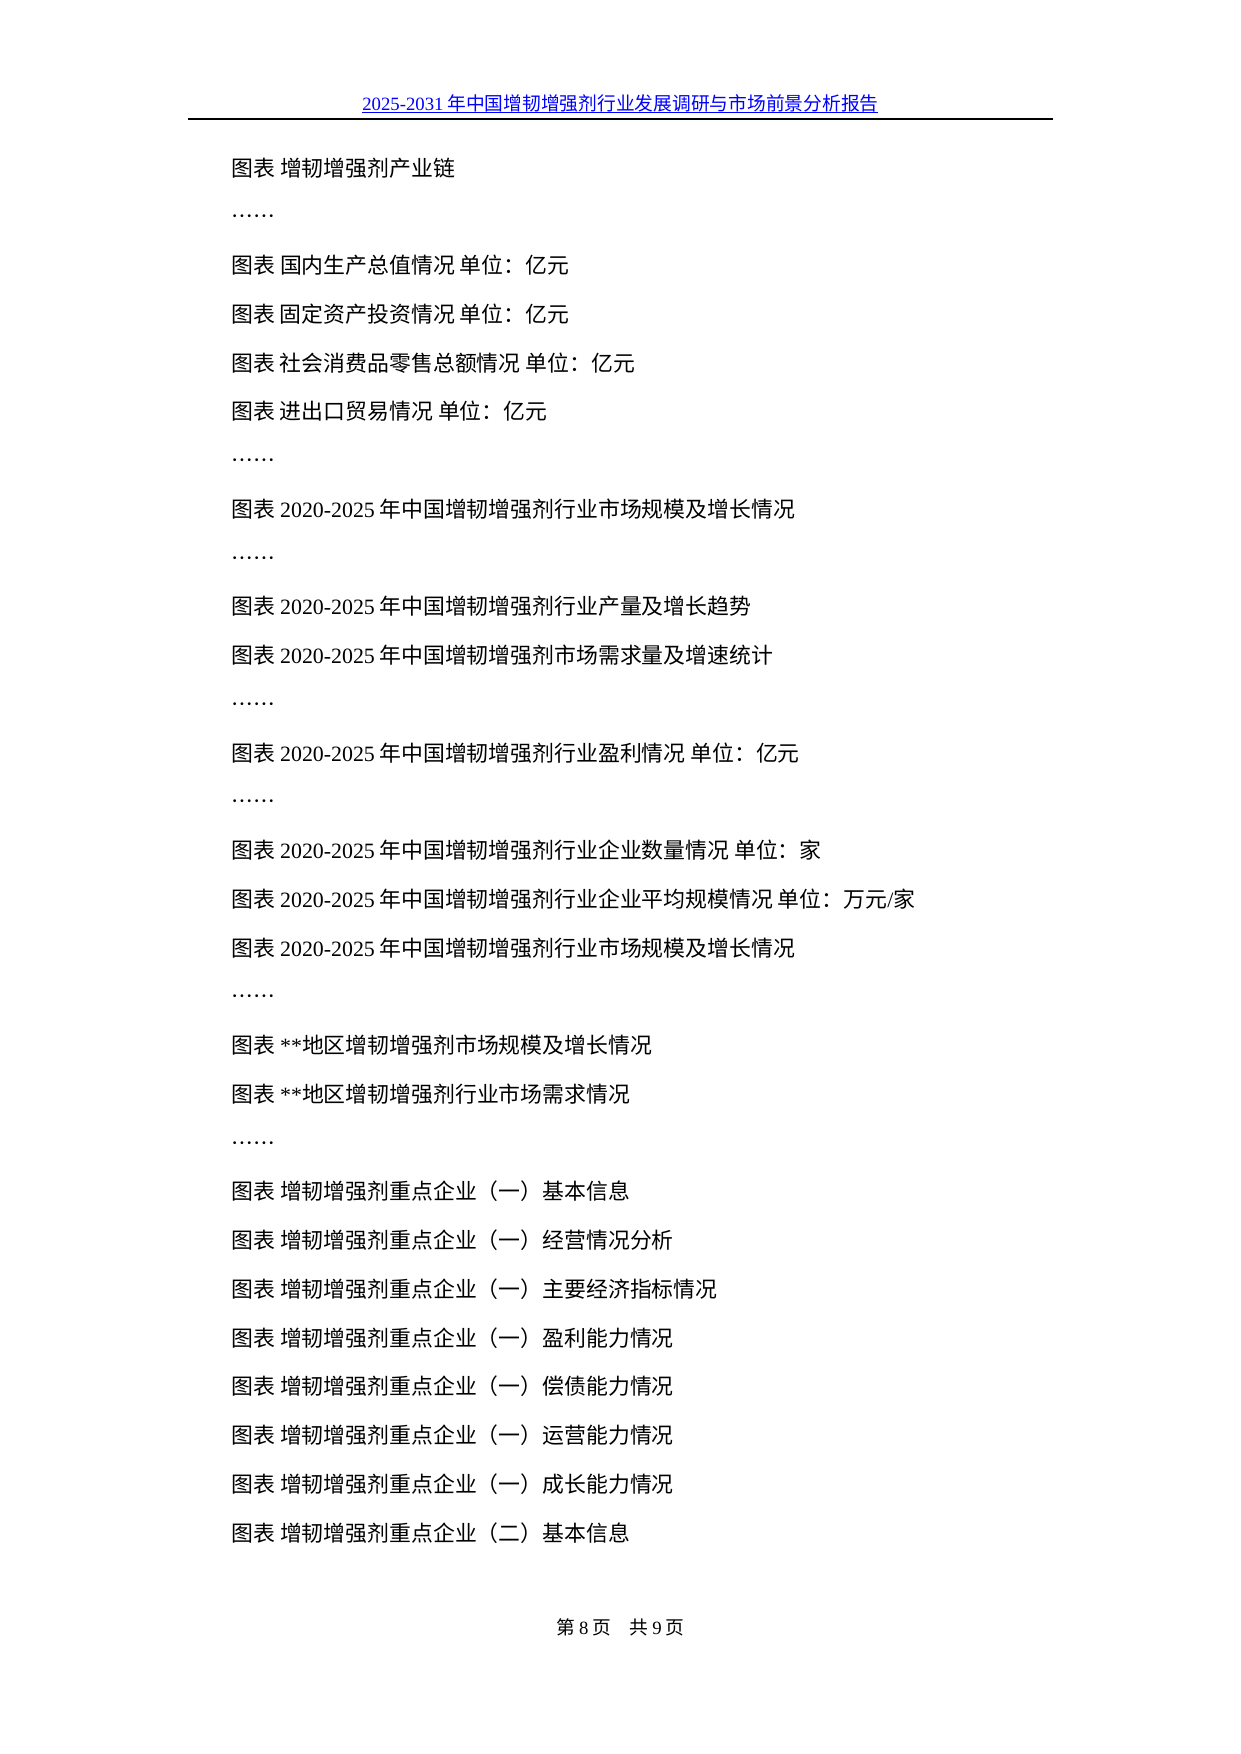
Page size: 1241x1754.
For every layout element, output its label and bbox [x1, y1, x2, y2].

text [187, 150, 1053, 1548]
